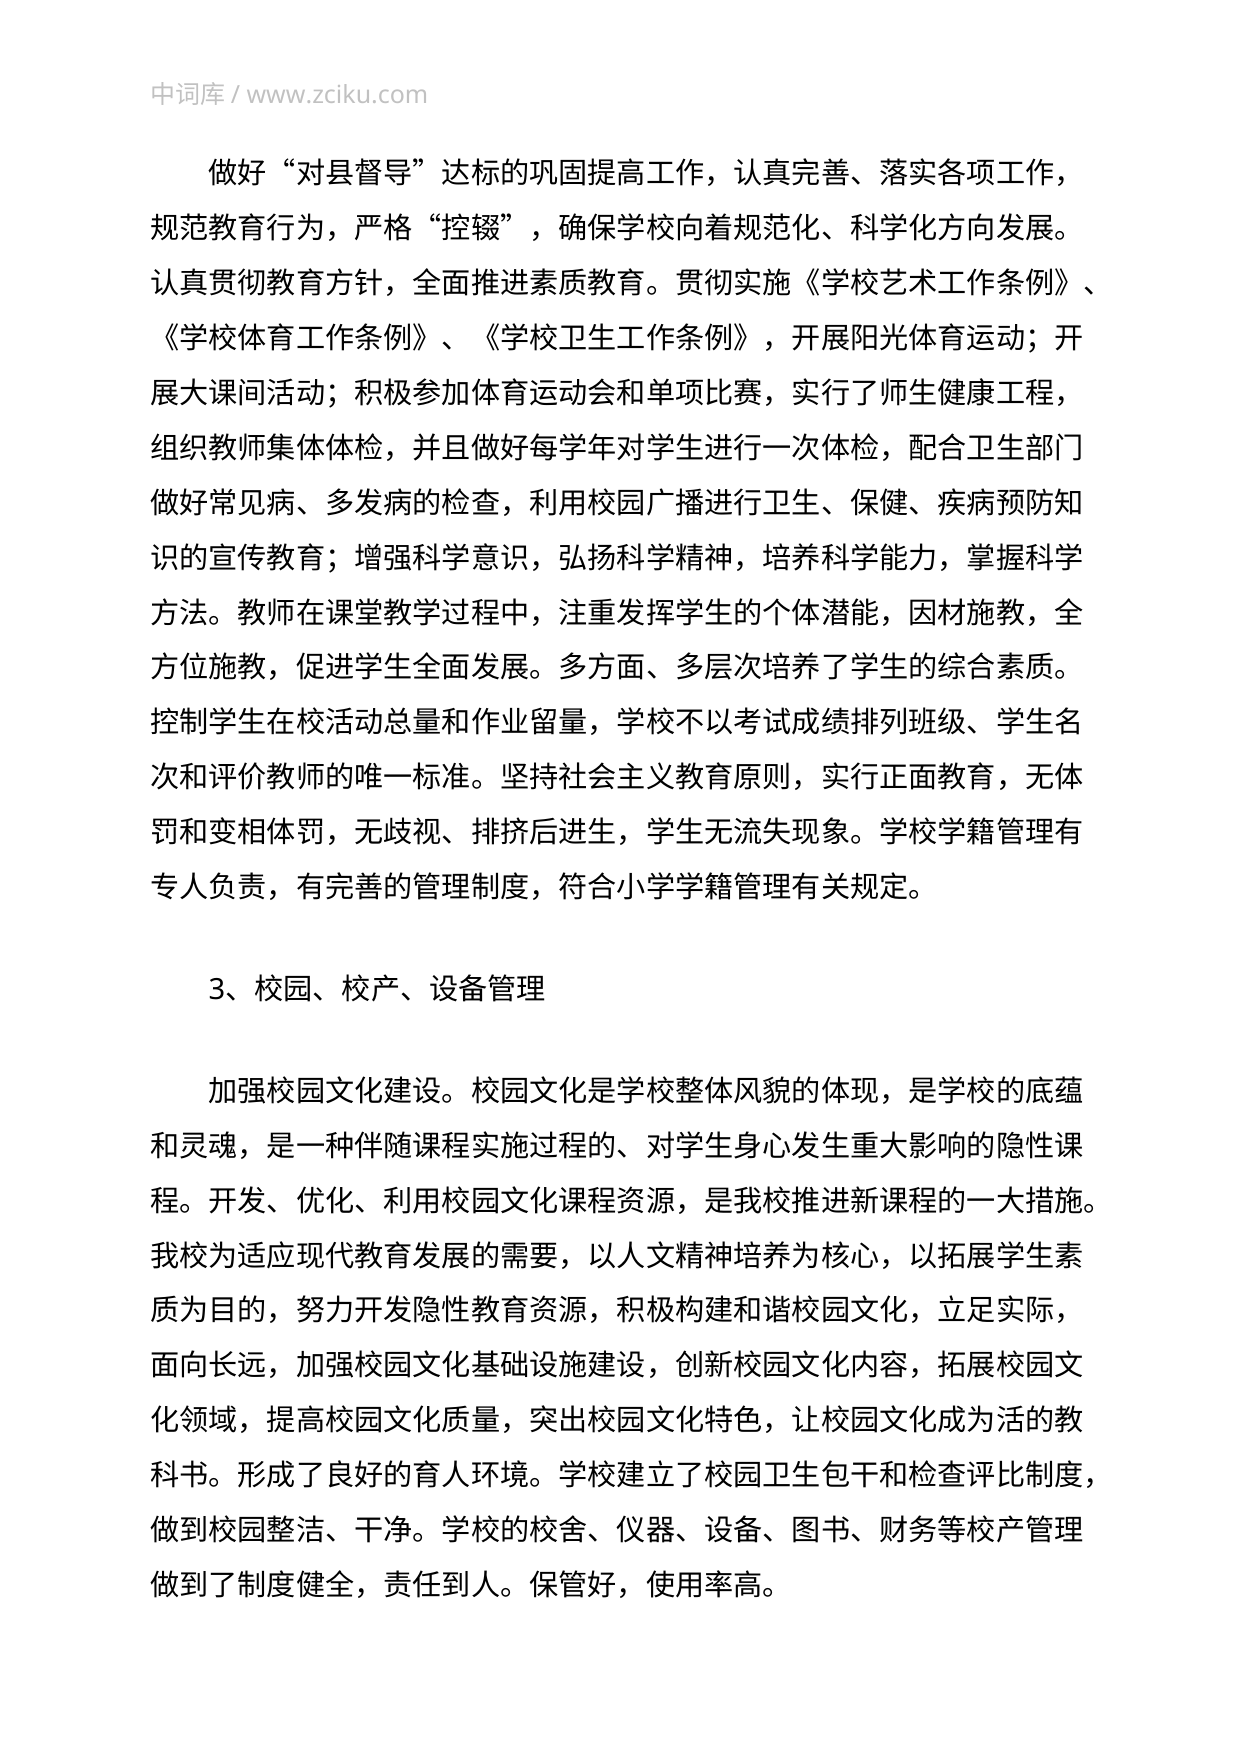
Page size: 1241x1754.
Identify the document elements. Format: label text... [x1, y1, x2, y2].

text 3、校园、校产、设备管理 [150, 965, 1090, 1008]
text 做好“对县督导”达标的巩固提高工作，认真完善、落实各项工作，规范教育行为，严格“控辍”，确保学校向着规范化、科学化方向发展。认真贯彻教育方针，全面推进素质教育。贯彻实施《学校艺术工作条例》、《学校体育工作条例》、《学校卫生工作条例》，开展阳光体育运动；开展大课间活动；积极参加体育运动会和单项比赛，实行了师生健康工程，组织教师集体体检，并且做好每学年对学生进行一次体检，配合卫生部门做好常见病、多发病的检查，利用校园广播进行卫生、保健、疾病预防知识的宣传教育；增强科学意识，弘扬科学精神，培养科学能力，掌握科学方法。教师在课堂教学过程中，注重发挥学生的个体潜能，因材施教，全方位施教，促进学生全面发展。多方面、多层次培养了学生的综合素质。控制学生在校活动总量和作业留量，学校不以考试成绩排列班级、学生名次和评价教师的唯一标准。坚持社会主义教育原则，实行正面教育，无体罚和变相体罚，无歧视、排挤后进生，学生无流失现象。学校学籍管理有专人负责，有完善的管理制度，符合小学学籍管理有关规定。 [150, 150, 1090, 906]
text 加强校园文化建设。校园文化是学校整体风貌的体现，是学校的底蕴和灵魂，是一种伴随课程实施过程的、对学生身心发生重大影响的隐性课程。开发、优化、利用校园文化课程资源，是我校推进新课程的一大措施。我校为适应现代教育发展的需要，以人文精神培养为核心，以拓展学生素质为目的，努力开发隐性教育资源，积极构建和谐校园文化，立足实际，面向长远，加强校园文化基础设施建设，创新校园文化内容，拓展校园文化领域，提高校园文化质量，突出校园文化特色，让校园文化成为活的教科书。形成了良好的育人环境。学校建立了校园卫生包干和检查评比制度，做到校园整洁、干净。学校的校舍、仪器、设备、图书、财务等校产管理做到了制度健全，责任到人。保管好，使用率高。 [150, 1067, 1090, 1604]
